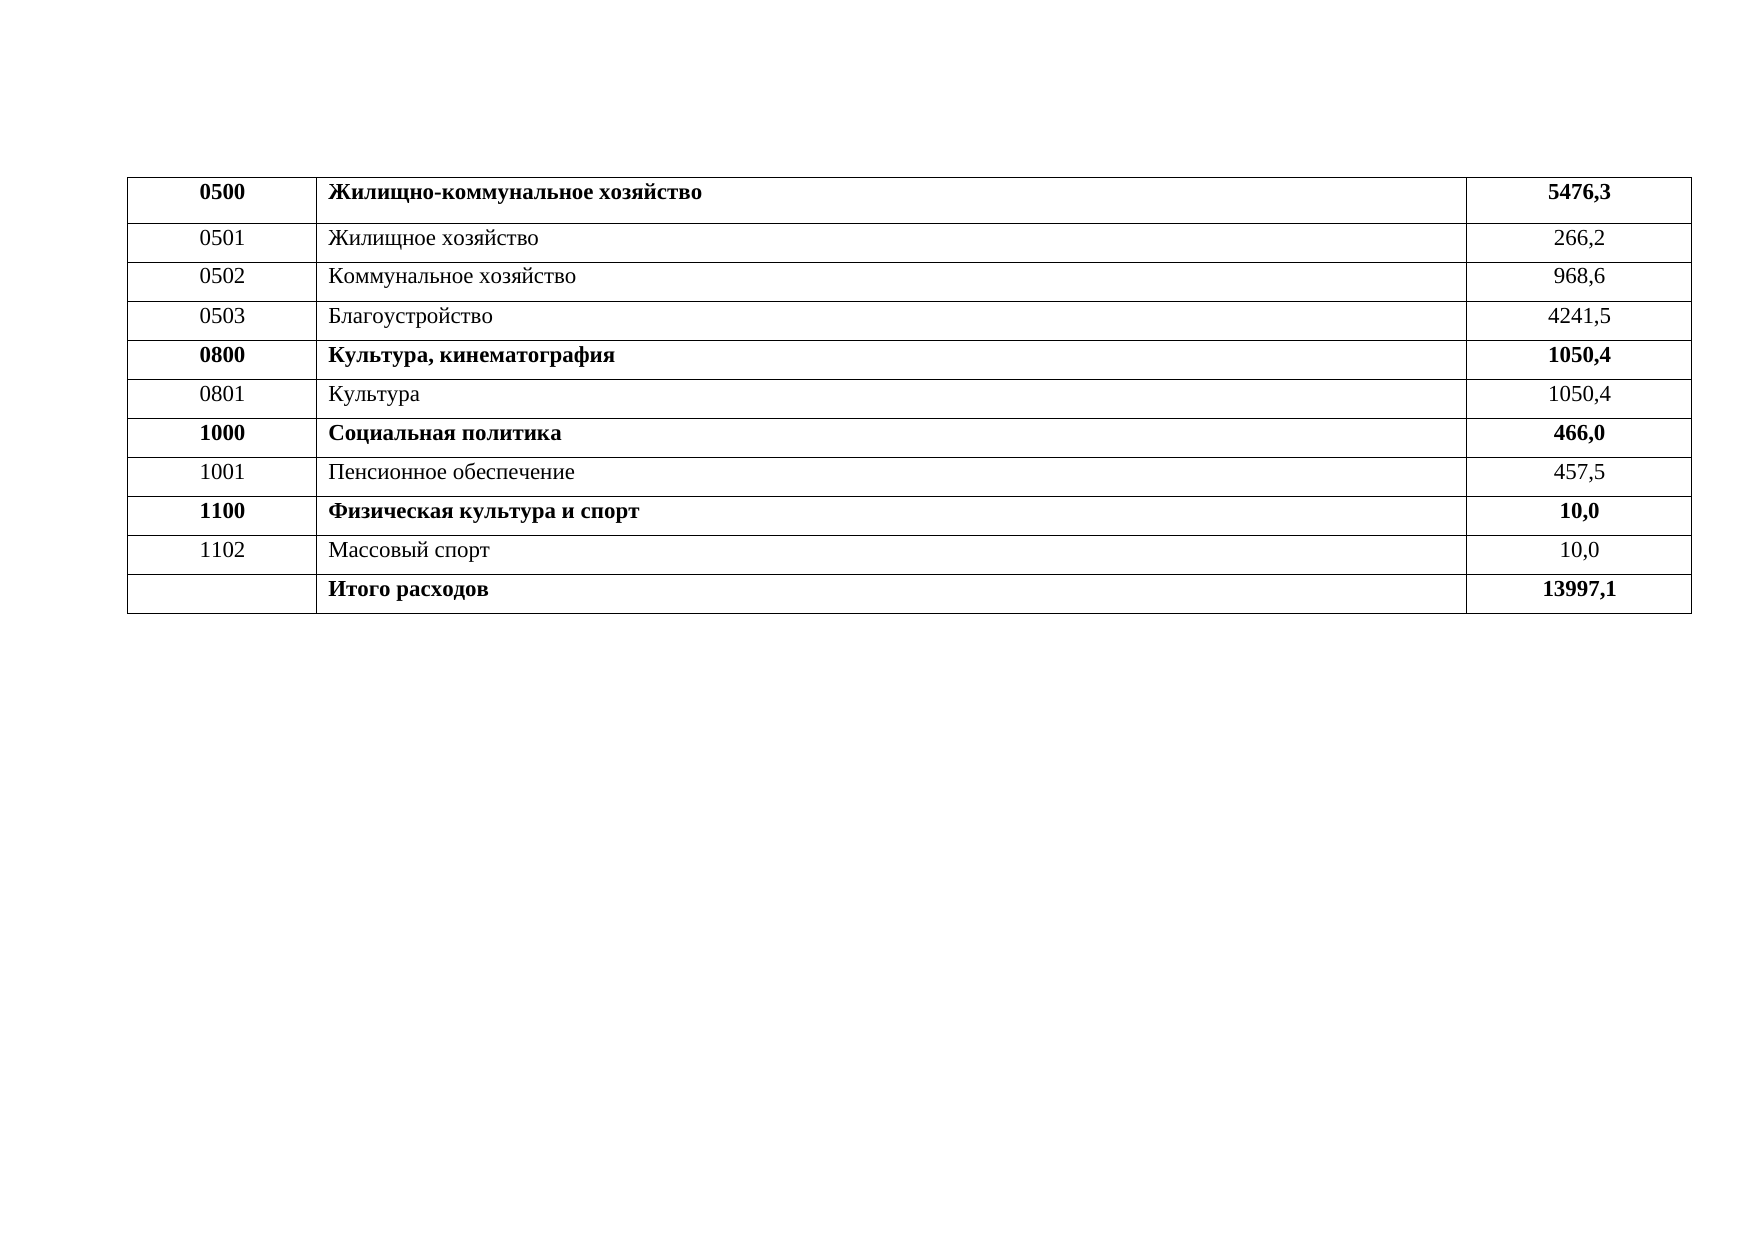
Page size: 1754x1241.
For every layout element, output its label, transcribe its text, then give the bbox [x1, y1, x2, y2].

table_cell 10,0 [1467, 497, 1691, 535]
table_cell Жилищное хозяйство [317, 224, 1466, 262]
table_cell 1050,4 [1467, 380, 1691, 418]
table_cell 1000 [128, 419, 316, 457]
table_cell 0801 [128, 380, 316, 418]
table_cell Жилищно-коммунальное хозяйство [317, 178, 1466, 222]
table_cell 10,0 [1467, 536, 1691, 574]
table_cell Благоустройство [317, 302, 1466, 340]
table_cell 0501 [128, 224, 316, 262]
table_cell Культура [317, 380, 1466, 418]
table_cell Массовый спорт [317, 536, 1466, 574]
table_cell 0502 [128, 263, 316, 301]
table_cell 1102 [128, 536, 316, 574]
table_cell 0500 [128, 178, 316, 222]
table_cell 0800 [128, 341, 316, 379]
table_cell [128, 575, 316, 613]
table_cell 1001 [128, 458, 316, 496]
table_cell 4241,5 [1467, 302, 1691, 340]
table_cell 266,2 [1467, 224, 1691, 262]
table_cell 457,5 [1467, 458, 1691, 496]
table_cell 0503 [128, 302, 316, 340]
table_cell 1100 [128, 497, 316, 535]
table_cell Культура, кинематография [317, 341, 1466, 379]
table_cell 466,0 [1467, 419, 1691, 457]
table_cell 1050,4 [1467, 341, 1691, 379]
table_cell 13997,1 [1467, 575, 1691, 613]
table_cell Физическая культура и спорт [317, 497, 1466, 535]
table_cell 968,6 [1467, 263, 1691, 301]
table_cell Пенсионное обеспечение [317, 458, 1466, 496]
table_cell Коммунальное хозяйство [317, 263, 1466, 301]
table_cell Социальная политика [317, 419, 1466, 457]
table_cell 5476,3 [1467, 178, 1691, 222]
table_cell Итого расходов [317, 575, 1466, 613]
